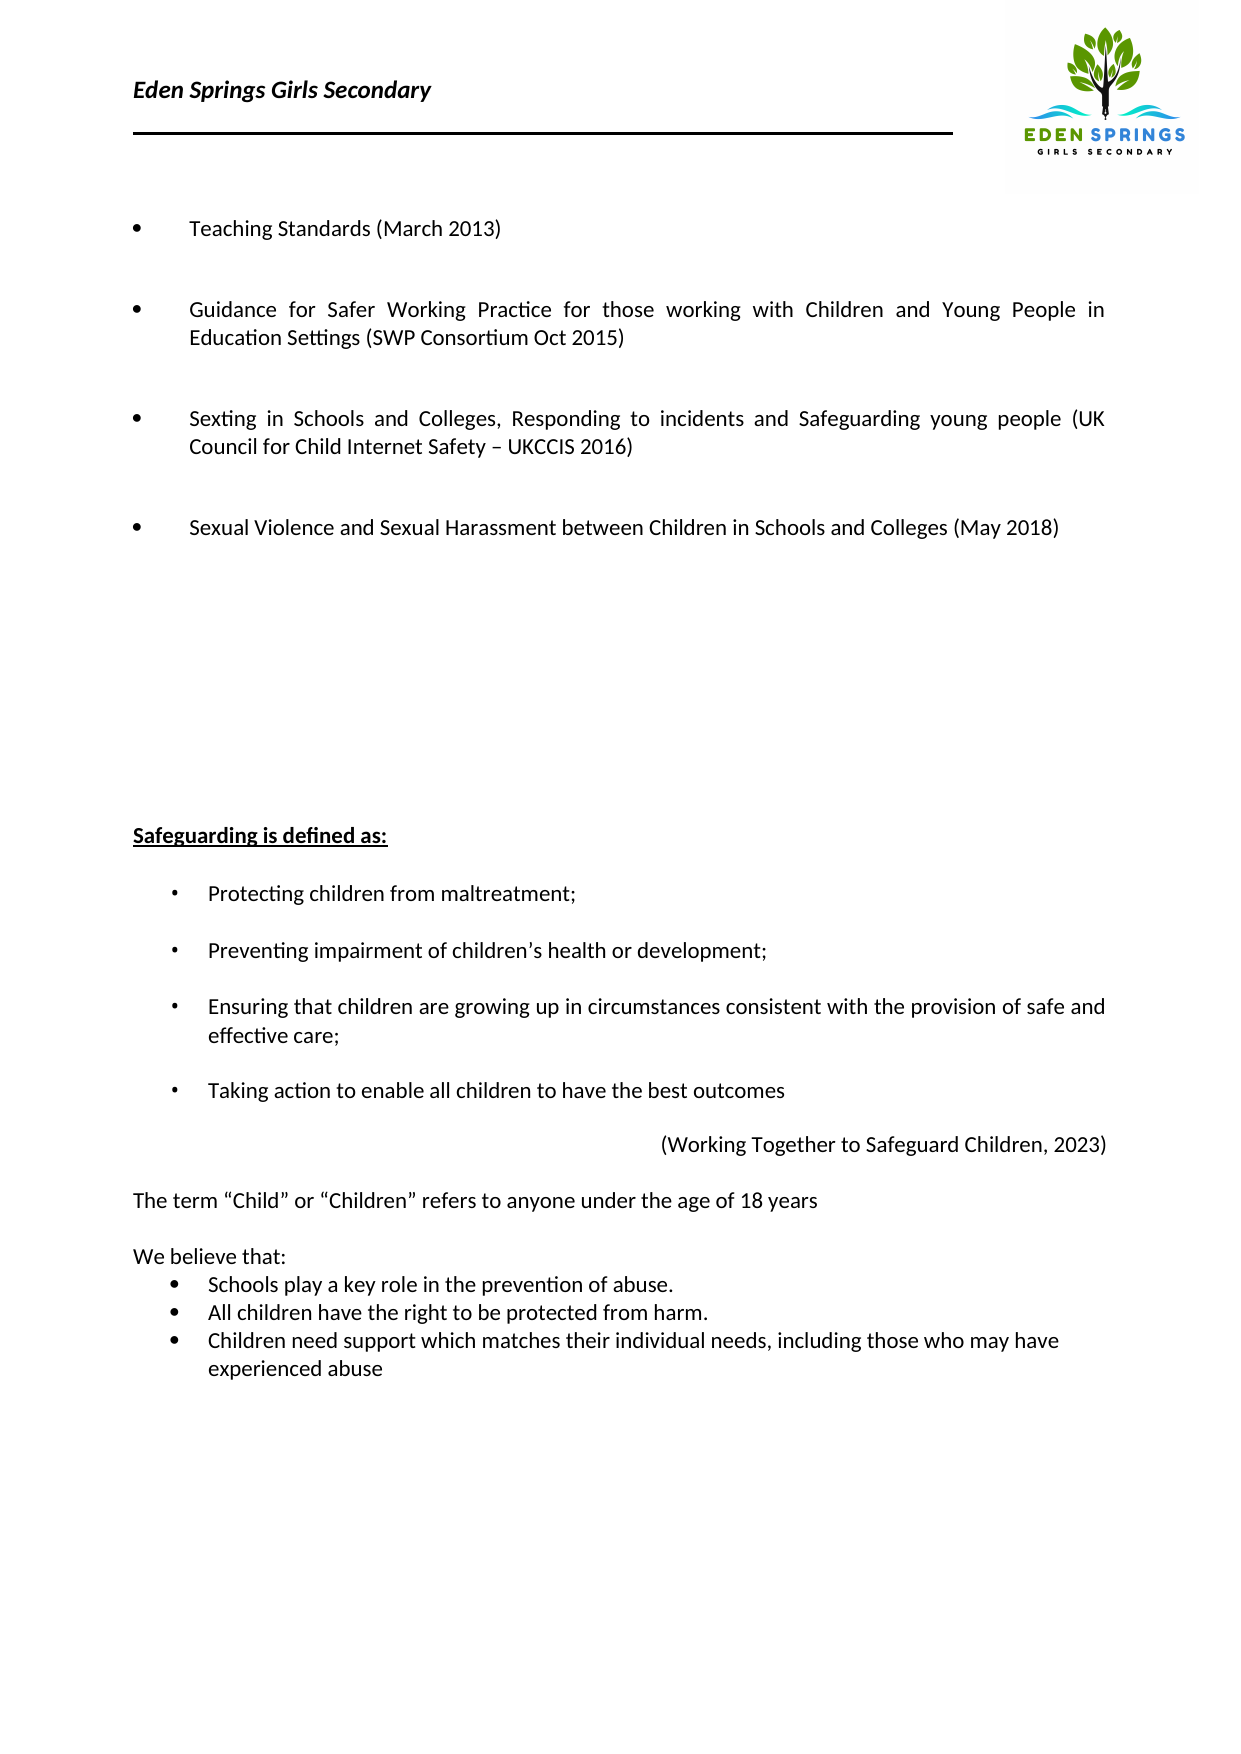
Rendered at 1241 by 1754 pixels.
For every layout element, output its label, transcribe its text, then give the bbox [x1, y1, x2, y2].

list Guidance for Safer Working Practice for those working with Children and Young People in Education Settings (SWP Consortium Oct 2015) [133, 295, 1107, 351]
list (Working Together to Safeguard Children, 2023) [133, 1130, 1107, 1158]
list Sexual Violence and Sexual Harassment between Children in Schools and Colleges (May 2018) [133, 513, 1107, 541]
list We believe that: [133, 1242, 1107, 1270]
list The term “Child” or “Children” refers to anyone under the age of 18 years [133, 1186, 1107, 1214]
list Protecting children from maltreatment; [170, 877, 1107, 908]
list All children have the right to be protected from harm. [170, 1298, 1107, 1326]
list Ensuring that children are growing up in circumstances consistent with the provision of safe and effective care; [170, 990, 1107, 1049]
picture [1005, 0, 1199, 194]
list Teaching Standards (March 2013) [133, 214, 1107, 242]
list Children need support which matches their individual needs, including those who may have experienced abuse [170, 1326, 1107, 1382]
list Safeguarding is defined as: [133, 821, 1107, 849]
list Preventing impairment of children’s health or development; [170, 933, 1107, 965]
list Sexting in Schools and Colleges, Responding to incidents and Safeguarding young people (UK Council for Child Internet Safety – UKCCIS 2016) [133, 404, 1107, 460]
list Schools play a key role in the prevention of abuse. [170, 1270, 1107, 1298]
list Taking action to enable all children to have the best outcomes [170, 1074, 1107, 1105]
